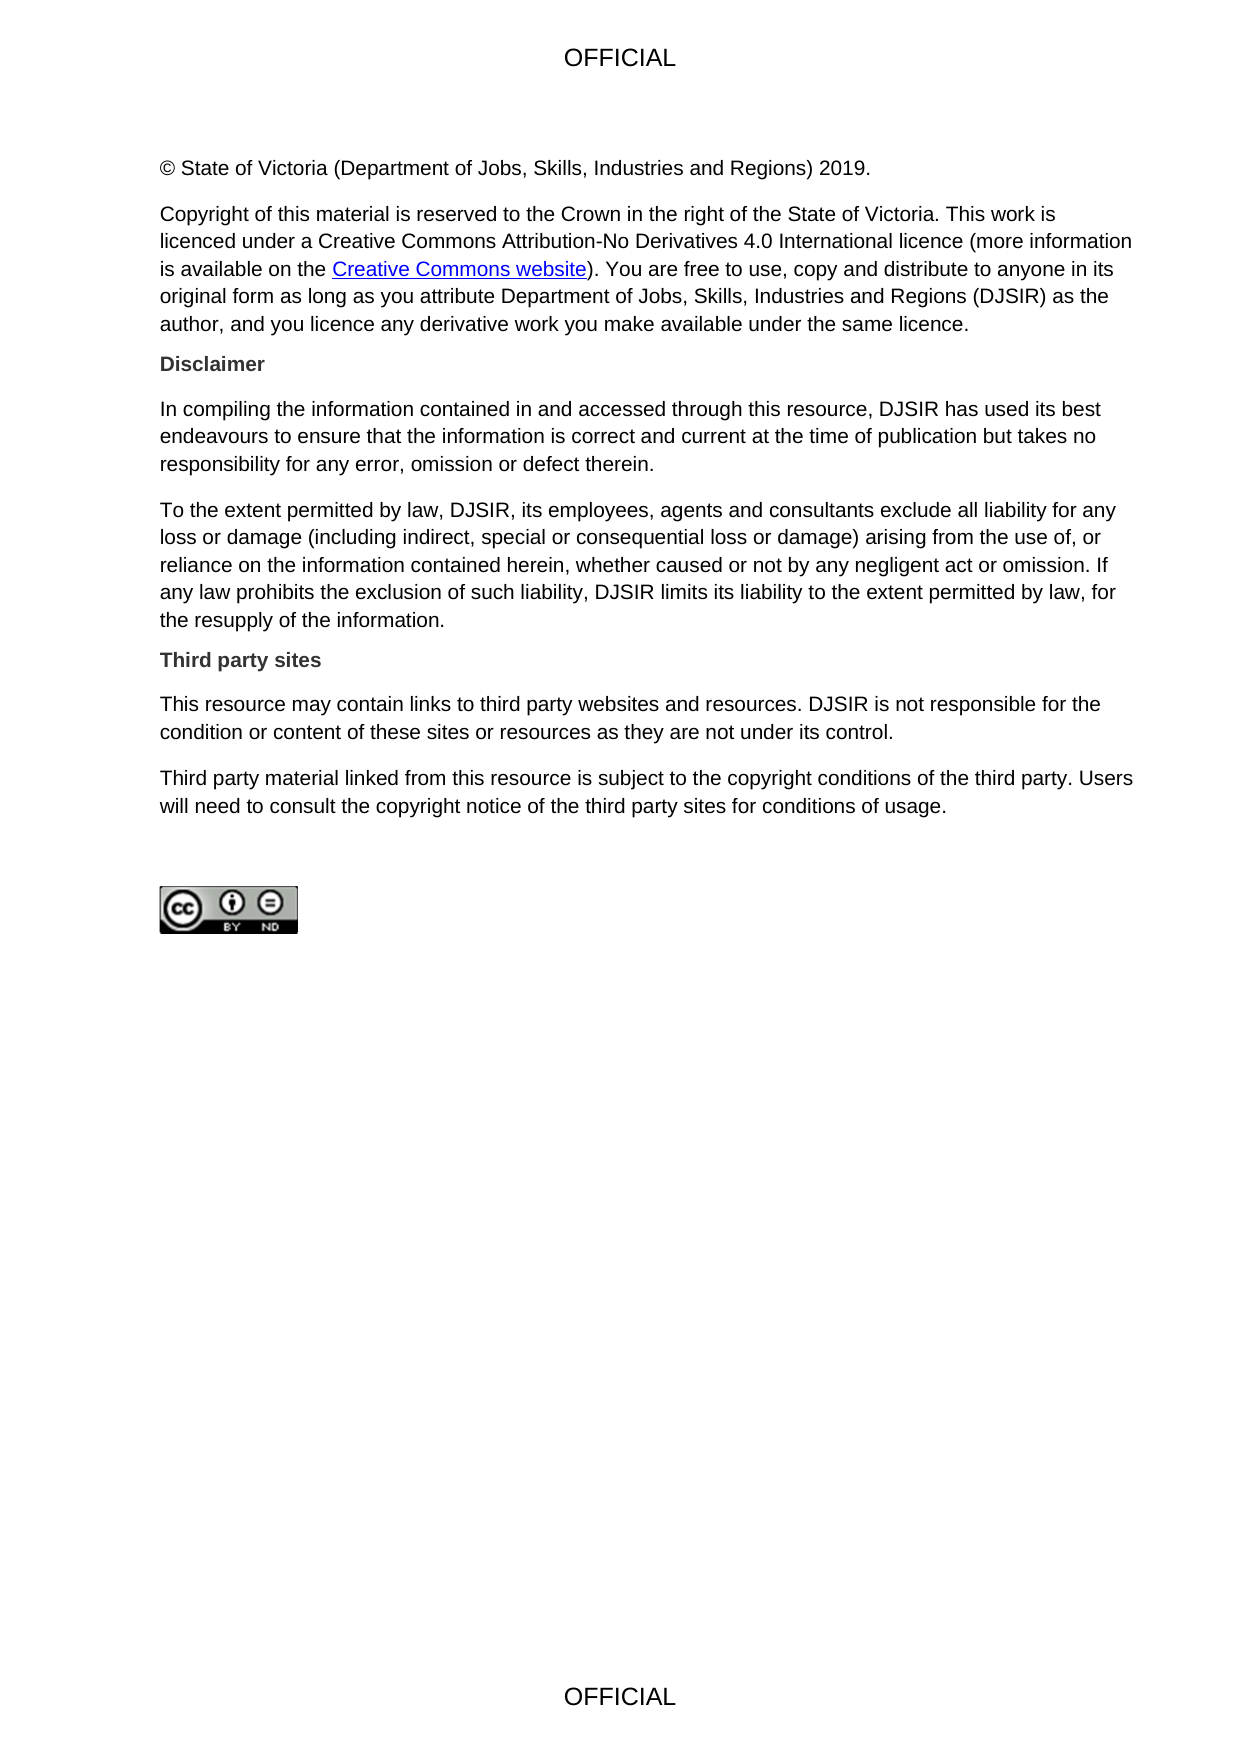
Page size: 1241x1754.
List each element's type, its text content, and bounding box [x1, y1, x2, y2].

text This resource may contain links to third party websites and resources. DJSIR is not responsible for the condition or content of these sites or resources as they are not under its control. [159, 692, 1137, 744]
text © State of Victoria (Department of Jobs, Skills, Industries and Regions) 2019. [159, 156, 1137, 179]
text To the extent permitted by law, DJSIR, its employees, agents and consultants exclude all liability for any loss or damage (including indirect, special or consequential loss or damage) arising from the use of, or reliance on the information contained herein, whether caused or not by any negligent act or omission. If any law prohibits the exclusion of such liability, DJSIR limits its liability to the extent permitted by law, for the resupply of the information. [159, 498, 1137, 632]
text In compiling the information contained in and accessed through this resource, DJSIR has used its best endeavours to ensure that the information is correct and current at the time of publication but takes no responsibility for any error, omission or defect therein. [159, 396, 1137, 475]
text Third party material linked from this resource is subject to the copyright conditions of the third party. Users will need to consult the copyright notice of the third party sites for conditions of usage. [159, 766, 1137, 817]
text Copyright of this material is reserved to the Crown in the right of the State of Victoria. This work is licenced under a Creative Commons Attribution-No Derivatives 4.0 International licence (more information is available on the Creative Commons website). You are free to use, copy and distribute to anyone in its original form as long as you attribute Department of Jobs, Skills, Industries and Regions (DJSIR) as the author, and you licence any derivative work you make available under the same licence. [159, 202, 1137, 336]
text Disclaimer [159, 352, 1137, 376]
text Third party sites [159, 648, 1137, 672]
picture [159, 886, 298, 934]
